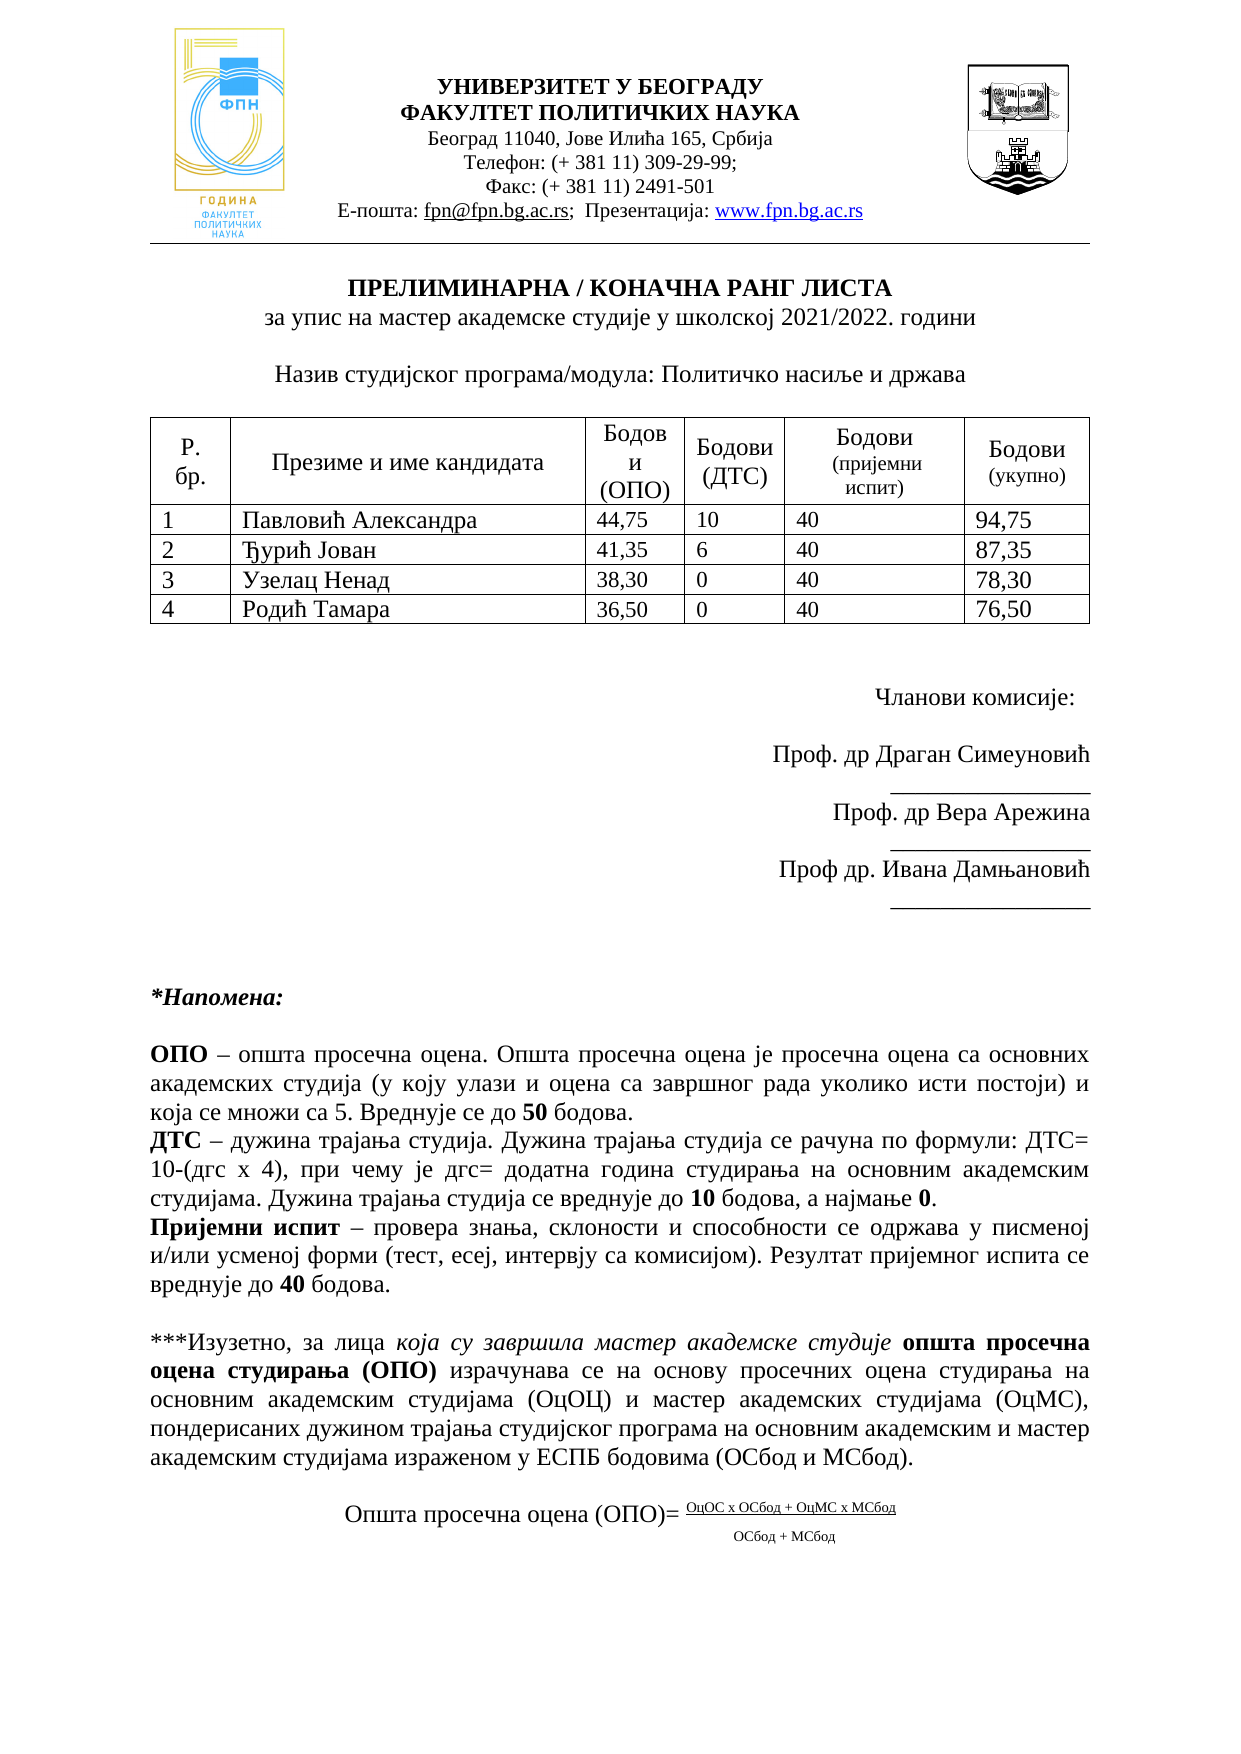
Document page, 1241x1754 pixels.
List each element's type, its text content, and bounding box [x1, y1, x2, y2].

text Пријемни испит – провера знања, склоности и способности се одржава у писменој и/или усменој форми (тест, есеј, интервју са комисијом). Резултат пријемног испита се вреднује до 40 бодова. [150, 1212, 1090, 1298]
text ОПО – општа просечна оцена. Општа просечна оцена је просечна оцена са основних академских студија (у коју улази и оцена са завршног рада уколико исти постоји) и која се множи са 5. Вреднује се до 50 бодова. [150, 1039, 1090, 1126]
table_header Презиме и име кандидата [231, 418, 585, 504]
table_cell Павловић Александра [231, 505, 585, 534]
table_cell Узелац Ненад [231, 565, 585, 593]
text ________________ [150, 826, 1090, 854]
text ПРЕЛИМИНАРНА / КОНАЧНА РАНГ ЛИСТА [150, 273, 1090, 302]
table_cell Родић Тамара [231, 595, 585, 623]
table_cell 40 [785, 595, 964, 623]
table_cell 41,35 [586, 535, 684, 564]
text *Напомена: [150, 982, 1090, 1011]
table_cell 0 [685, 565, 784, 593]
text ***Изузетно, за лица која су завршила мастер академске студије општа просечна оцена студирања (ОПО) израчунава се на основу просечних оцена студирања на основним академским студијама (ОцОЦ) и мастер академских студијама (ОцМС), пондерисаних дужином трајања студијског програма на основним академским и мастер академским студијама израженом у ЕСПБ бодовима (ОСбод и МСбод). [150, 1327, 1090, 1471]
text Општа просечна оцена (ОПО)= ОцОС x ОСбод + ОцМС x МСбод [150, 1499, 1090, 1528]
text ________________ [150, 883, 1090, 912]
text Проф. др Вера Арежина [150, 797, 1090, 826]
table_cell 6 [685, 535, 784, 564]
table_cell 87,35 [965, 535, 1089, 564]
table_cell 10 [685, 505, 784, 534]
text Проф др. Ивана Дамњановић [150, 854, 1090, 883]
table_header Р. бр. [151, 418, 230, 504]
table_cell Ђурић Јован [231, 535, 585, 564]
table_cell 2 [151, 535, 230, 564]
table_cell 0 [685, 595, 784, 623]
table_cell 4 [151, 595, 230, 623]
table_cell 38,30 [586, 565, 684, 593]
table_cell 3 [151, 565, 230, 593]
text Проф. др Драган Симеуновић [150, 739, 1090, 768]
table_header Бодови (укупно) [965, 418, 1089, 504]
text ОСбод + МСбод [450, 1528, 1090, 1557]
table_cell 78,30 [965, 565, 1089, 593]
text Чланови комисије: [150, 682, 1090, 711]
table_cell 76,50 [965, 595, 1089, 623]
table_header Бодови (пријемни испит) [785, 418, 964, 504]
table_cell 44,75 [586, 505, 684, 534]
table_cell 94,75 [965, 505, 1089, 534]
table_cell 36,50 [586, 595, 684, 623]
text ДТС – дужина трајања студија. Дужина трајања студија се рачуна по формули: ДТС= 10-(дгс x 4), при чему је дгс= додатна година студирања на основним академским студијама. Дужина трајања студија се вреднује до 10 бодова, а најмање 0. [150, 1126, 1090, 1212]
text ________________ [150, 768, 1090, 797]
table_header Бодови (ДТС) [685, 418, 784, 504]
text за упис на мастер академске студије у школској 2021/2022. години [150, 302, 1090, 331]
picture [172, 26, 286, 239]
table_cell 1 [151, 505, 230, 534]
table_cell 40 [785, 505, 964, 534]
text Назив студијског програма/модула: Политичко насиље и држава [150, 359, 1090, 388]
table_cell 40 [785, 535, 964, 564]
table_cell 40 [785, 565, 964, 593]
table_header Бодови (ОПО) [586, 418, 684, 504]
